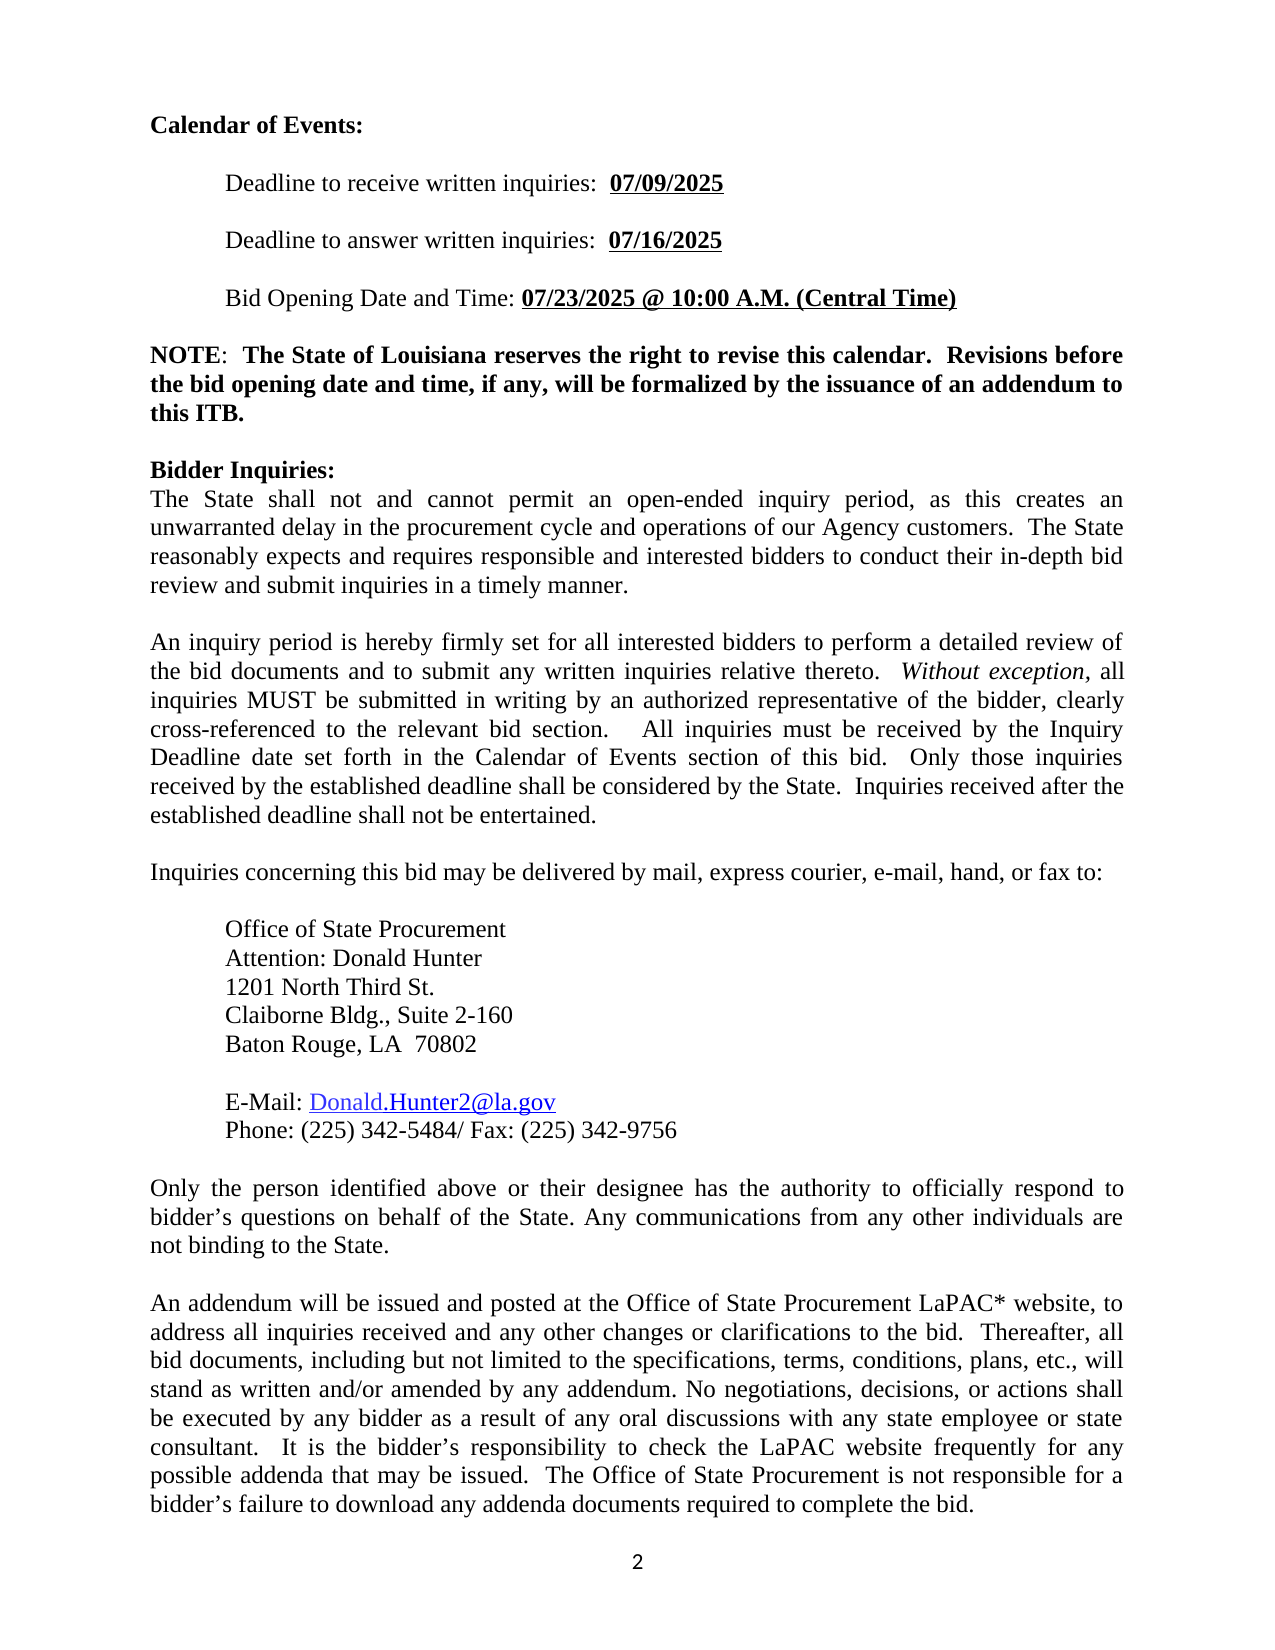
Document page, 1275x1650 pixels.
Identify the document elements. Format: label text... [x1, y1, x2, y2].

text Baton Rouge, LA 70802 [150, 1029, 1125, 1058]
text Office of State Procurement [225, 914, 1125, 943]
text E-Mail: Donald.Hunter2@la.gov [150, 1087, 1125, 1115]
text Inquiries concerning this bid may be delivered by mail, express courier, e-mail, hand, or fax to: [150, 857, 1125, 886]
text 1201 North Third St. [150, 972, 1125, 1000]
text Deadline to receive written inquiries: 07/09/2025 [225, 168, 1125, 197]
text Calendar of Events: [150, 111, 1125, 139]
text Bid Opening Date and Time: 07/23/2025 @ 10:00 A.M. (Central Time) [150, 283, 1125, 312]
text The State shall not and cannot permit an open-ended inquiry period, as this creates an unwarranted delay in the procurement cycle and operations of our Agency customers. The State reasonably expects and requires responsible and interested bidders to conduct their in-depth bid review and submit inquiries in a timely manner. [150, 484, 1125, 599]
text Claiborne Bldg., Suite 2-160 [150, 1000, 1125, 1029]
text Only the person identified above or their designee has the authority to officially respond to bidder’s questions on behalf of the State. Any communications from any other individuals are not binding to the State. [150, 1173, 1125, 1259]
text NOTE: The State of Louisiana reserves the right to revise this calendar. Revisions before the bid opening date and time, if any, will be formalized by the issuance of an addendum to this ITB. [150, 341, 1125, 427]
text Bidder Inquiries: [150, 455, 1125, 484]
text An inquiry period is hereby firmly set for all interested bidders to perform a detailed review of the bid documents and to submit any written inquiries relative thereto. Without exception, all inquiries MUST be submitted in writing by an authorized representative of the bidder, clearly cross-referenced to the relevant bid section. All inquiries must be received by the Inquiry Deadline date set forth in the Calendar of Events section of this bid. Only those inquiries received by the established deadline shall be considered by the State. Inquiries received after the established deadline shall not be entertained. [150, 627, 1125, 829]
text Attention: Donald Hunter [150, 943, 1125, 972]
text Deadline to answer written inquiries: 07/16/2025 [225, 226, 1125, 254]
text Phone: (225) 342-5484/ Fax: (225) 342-9756 [150, 1115, 1125, 1144]
text An addendum will be issued and posted at the Office of State Procurement LaPAC* website, to address all inquiries received and any other changes or clarifications to the bid. Thereafter, all bid documents, including but not limited to the specifications, terms, conditions, plans, etc., will stand as written and/or amended by any addendum. No negotiations, decisions, or actions shall be executed by any bidder as a result of any oral discussions with any state employee or state consultant. It is the bidder’s responsibility to check the LaPAC website frequently for any possible addenda that may be issued. The Office of State Procurement is not responsible for a bidder’s failure to download any addenda documents required to complete the bid. [150, 1288, 1125, 1518]
